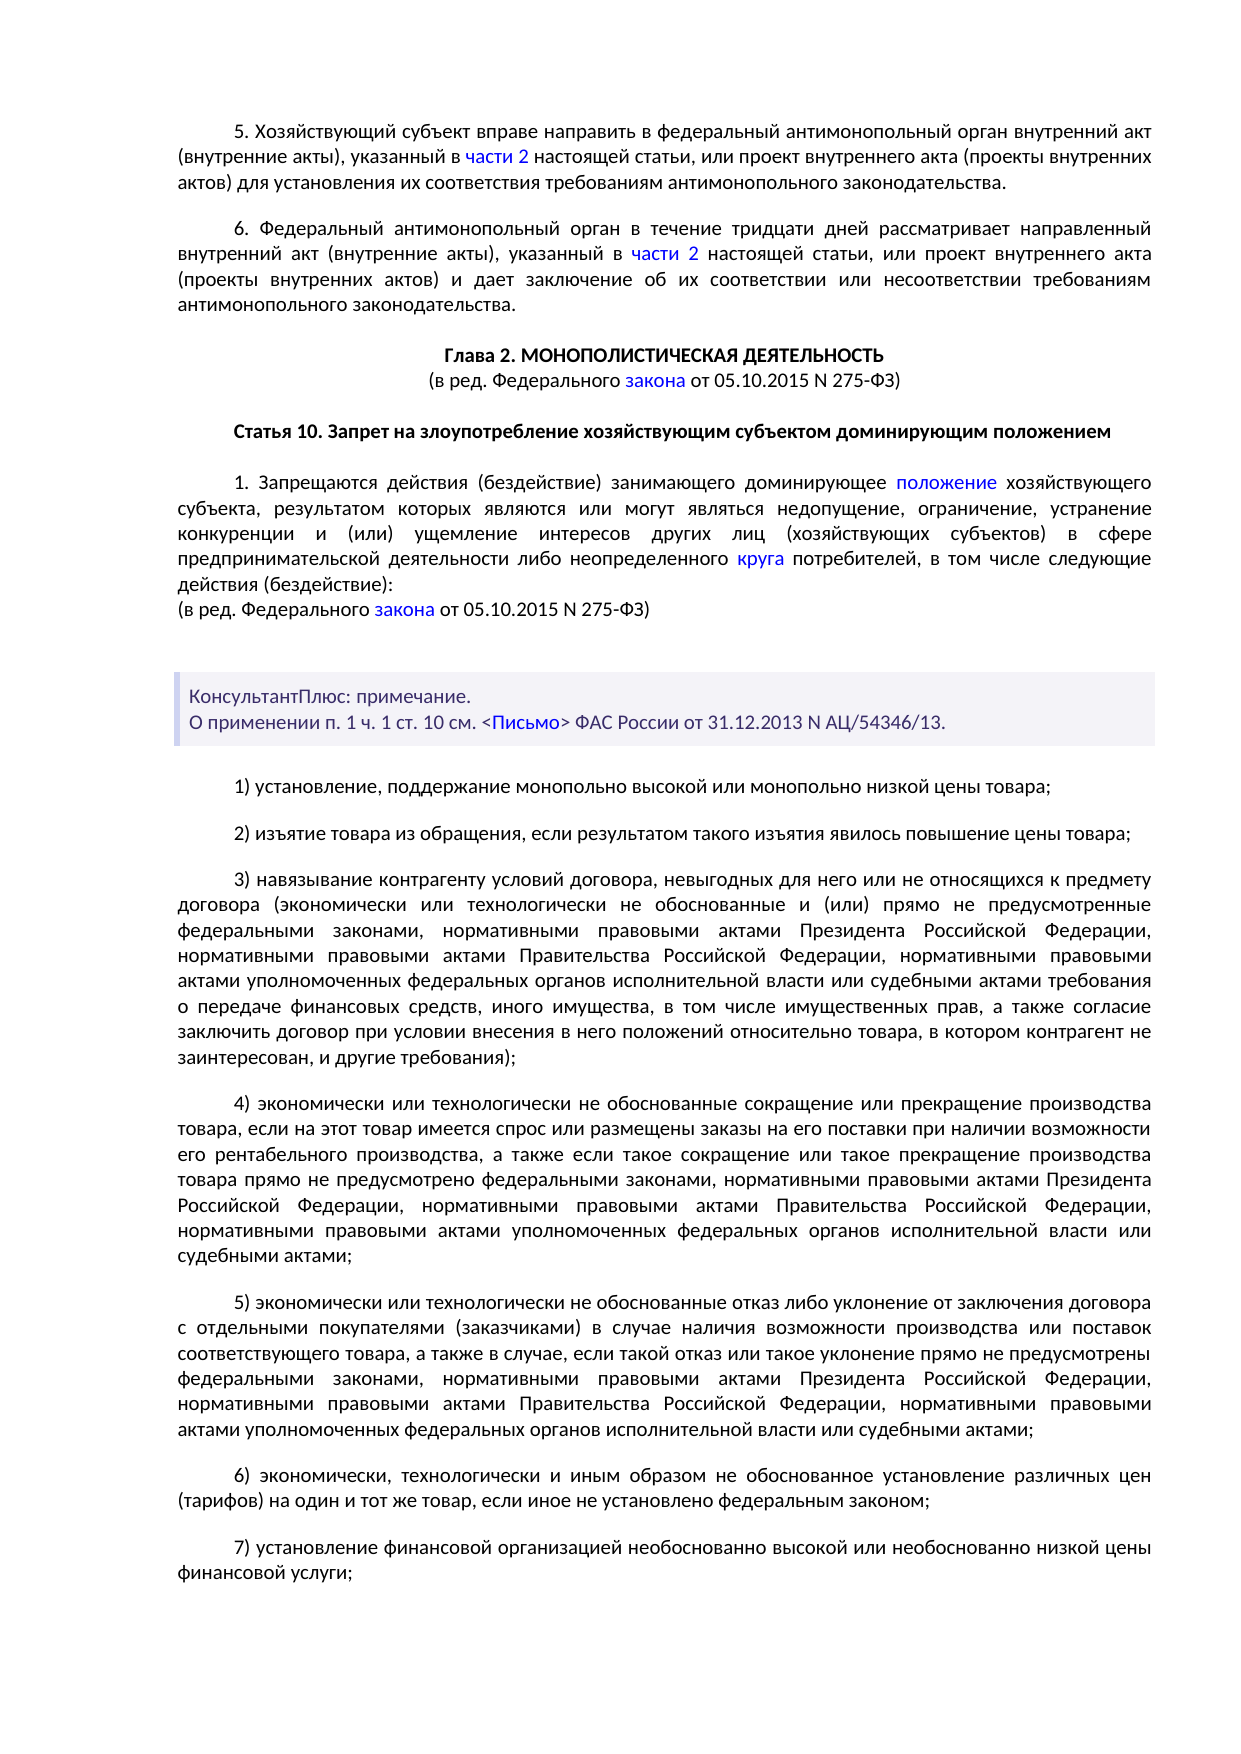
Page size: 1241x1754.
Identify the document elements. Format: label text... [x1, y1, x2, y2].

table_header КонсультантПлюс: примечание. О применении п. 1 ч. 1 ст. 10 см. <Письмо> ФАС России от 31.12.2013 N АЦ/54346/13. [180, 672, 1149, 746]
text 1) установление, поддержание монопольно высокой или монопольно низкой цены товара; [177, 773, 1152, 799]
text 6. Федеральный антимонопольный орган в течение тридцати дней рассматривает направленный внутренний акт (внутренние акты), указанный в части 2 настоящей статьи, или проект внутреннего акта (проекты внутренних актов) и дает заключение об их соответствии или несоответствии требованиям антимонопольного законодательства. [177, 215, 1152, 317]
title Глава 2. МОНОПОЛИСТИЧЕСКАЯ ДЕЯТЕЛЬНОСТЬ [177, 342, 1152, 368]
text 6) экономически, технологически и иным образом не обоснованное установление различных цен (тарифов) на один и тот же товар, если иное не установлено федеральным законом; [177, 1462, 1152, 1513]
text 1. Запрещаются действия (бездействие) занимающего доминирующее положение хозяйствующего субъекта, результатом которых являются или могут являться недопущение, ограничение, устранение конкуренции и (или) ущемление интересов других лиц (хозяйствующих субъектов) в сфере предпринимательской деятельности либо неопределенного круга потребителей, в том числе следующие действия (бездействие): [177, 469, 1152, 596]
text 7) установление финансовой организацией необоснованно высокой или необоснованно низкой цены финансовой услуги; [177, 1534, 1152, 1585]
text 5. Хозяйствующий субъект вправе направить в федеральный антимонопольный орган внутренний акт (внутренние акты), указанный в части 2 настоящей статьи, или проект внутреннего акта (проекты внутренних актов) для установления их соответствия требованиям антимонопольного законодательства. [177, 118, 1152, 194]
text 4) экономически или технологически не обоснованные сокращение или прекращение производства товара, если на этот товар имеется спрос или размещены заказы на его поставки при наличии возможности его рентабельного производства, а также если такое сокращение или такое прекращение производства товара прямо не предусмотрено федеральными законами, нормативными правовыми актами Президента Российской Федерации, нормативными правовыми актами Правительства Российской Федерации, нормативными правовыми актами уполномоченных федеральных органов исполнительной власти или судебными актами; [177, 1090, 1152, 1268]
title Статья 10. Запрет на злоупотребление хозяйствующим субъектом доминирующим положением [177, 418, 1152, 444]
text (в ред. Федерального закона от 05.10.2015 N 275-ФЗ) [177, 596, 1152, 622]
text (в ред. Федерального закона от 05.10.2015 N 275-ФЗ) [177, 368, 1152, 393]
text 5) экономически или технологически не обоснованные отказ либо уклонение от заключения договора с отдельными покупателями (заказчиками) в случае наличия возможности производства или поставок соответствующего товара, а также в случае, если такой отказ или такое уклонение прямо не предусмотрены федеральными законами, нормативными правовыми актами Президента Российской Федерации, нормативными правовыми актами Правительства Российской Федерации, нормативными правовыми актами уполномоченных федеральных органов исполнительной власти или судебными актами; [177, 1289, 1152, 1441]
text 3) навязывание контрагенту условий договора, невыгодных для него или не относящихся к предмету договора (экономически или технологически не обоснованные и (или) прямо не предусмотренные федеральными законами, нормативными правовыми актами Президента Российской Федерации, нормативными правовыми актами Правительства Российской Федерации, нормативными правовыми актами уполномоченных федеральных органов исполнительной власти или судебными актами требования о передаче финансовых средств, иного имущества, в том числе имущественных прав, а также согласие заключить договор при условии внесения в него положений относительно товара, в котором контрагент не заинтересован, и другие требования); [177, 866, 1152, 1069]
text 2) изъятие товара из обращения, если результатом такого изъятия явилось повышение цены товара; [177, 820, 1152, 845]
